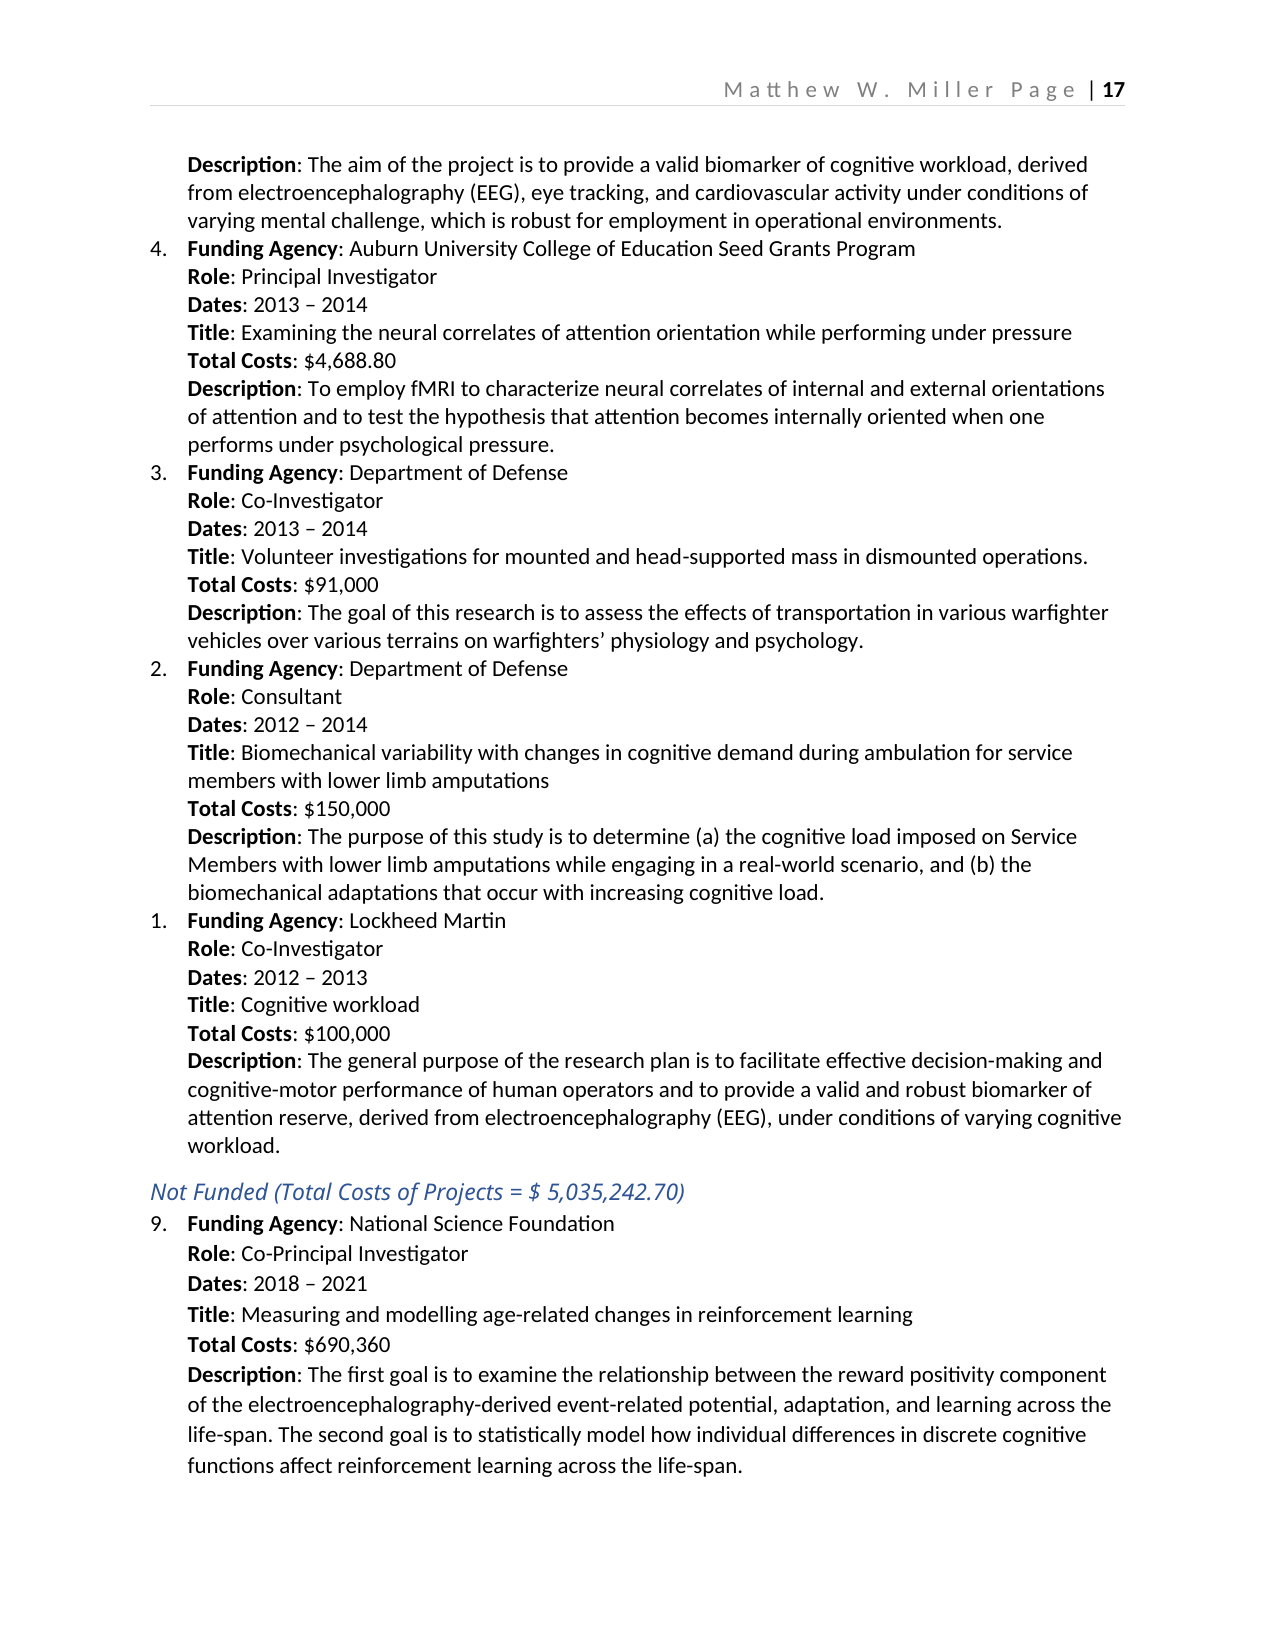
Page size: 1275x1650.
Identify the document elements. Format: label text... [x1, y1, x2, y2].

text Description: The purpose of this study is to determine (a) the cognitive load imposed on Service Members with lower limb amputations while engaging in a real-world scenario, and (b) the biomechanical adaptations that occur with increasing cognitive load. [187, 822, 1125, 907]
list Title: Measuring and modelling age-related changes in reinforcement learning [187, 1300, 1125, 1328]
text Description: The aim of the project is to provide a valid biomarker of cognitive workload, derived from electroencephalography (EEG), eye tracking, and cardiovascular activity under conditions of varying mental challenge, which is robust for employment in operational environments. [187, 150, 1125, 234]
text Role: Co-Investigator [187, 486, 1125, 514]
list Role: Co-Principal Investigator [187, 1239, 1125, 1267]
text Total Costs: $4,688.80 [187, 346, 1125, 374]
text Dates: 2013 – 2014 [187, 514, 1125, 542]
text Dates: 2012 – 2013 [150, 963, 1125, 991]
text 9. Funding Agency: National Science Foundation [150, 1209, 1125, 1237]
text Dates: 2012 – 2014 [187, 710, 1125, 738]
text 4. Funding Agency: Auburn University College of Education Seed Grants Program [150, 234, 1125, 262]
text Title: Volunteer investigations for mounted and head-supported mass in dismounted operations. [187, 542, 1125, 570]
list functions affect reinforcement learning across the life-span. [187, 1451, 1125, 1479]
text Role: Principal Investigator [187, 262, 1125, 290]
text 3. Funding Agency: Department of Defense [150, 458, 1125, 486]
text Description: The goal of this research is to assess the effects of transportation in various warfighter vehicles over various terrains on warfighters’ physiology and psychology. [187, 598, 1125, 654]
text Total Costs: $100,000 [150, 1019, 1125, 1047]
text Total Costs: $150,000 [187, 794, 1125, 822]
list of the electroencephalography-derived event-related potential, adaptation, and learning across the [187, 1390, 1125, 1418]
text Title: Biomechanical variability with changes in cognitive demand during ambulation for service members with lower limb amputations [187, 738, 1125, 794]
list Dates: 2018 – 2021 [187, 1269, 1125, 1298]
text Role: Consultant [187, 682, 1125, 710]
text Description: The general purpose of the research plan is to facilitate effective decision-making and cognitive-motor performance of human operators and to provide a valid and robust biomarker of attention reserve, derived from electroencephalography (EEG), under conditions of varying cognitive workload. [187, 1047, 1125, 1159]
text 2. Funding Agency: Department of Defense [150, 654, 1125, 682]
list Total Costs: $690,360 [187, 1330, 1125, 1358]
text Dates: 2013 – 2014 [187, 290, 1125, 318]
text Total Costs: $91,000 [187, 570, 1125, 598]
list Description: The first goal is to examine the relationship between the reward positivity component [187, 1360, 1125, 1388]
list life-span. The second goal is to statistically model how individual differences in discrete cognitive [187, 1421, 1125, 1449]
text Title: Examining the neural correlates of attention orientation while performing under pressure [187, 318, 1125, 346]
text 1. Funding Agency: Lockheed Martin [150, 907, 1125, 934]
text Title: Cognitive workload [150, 991, 1125, 1019]
text Role: Co-Investigator [150, 934, 1125, 963]
text Description: To employ fMRI to characterize neural correlates of internal and external orientations of attention and to test the hypothesis that attention becomes internally oriented when one performs under psychological pressure. [187, 374, 1125, 458]
subtitle Not Funded (Total Costs of Projects = $ 5,035,242.70) [150, 1175, 1125, 1207]
